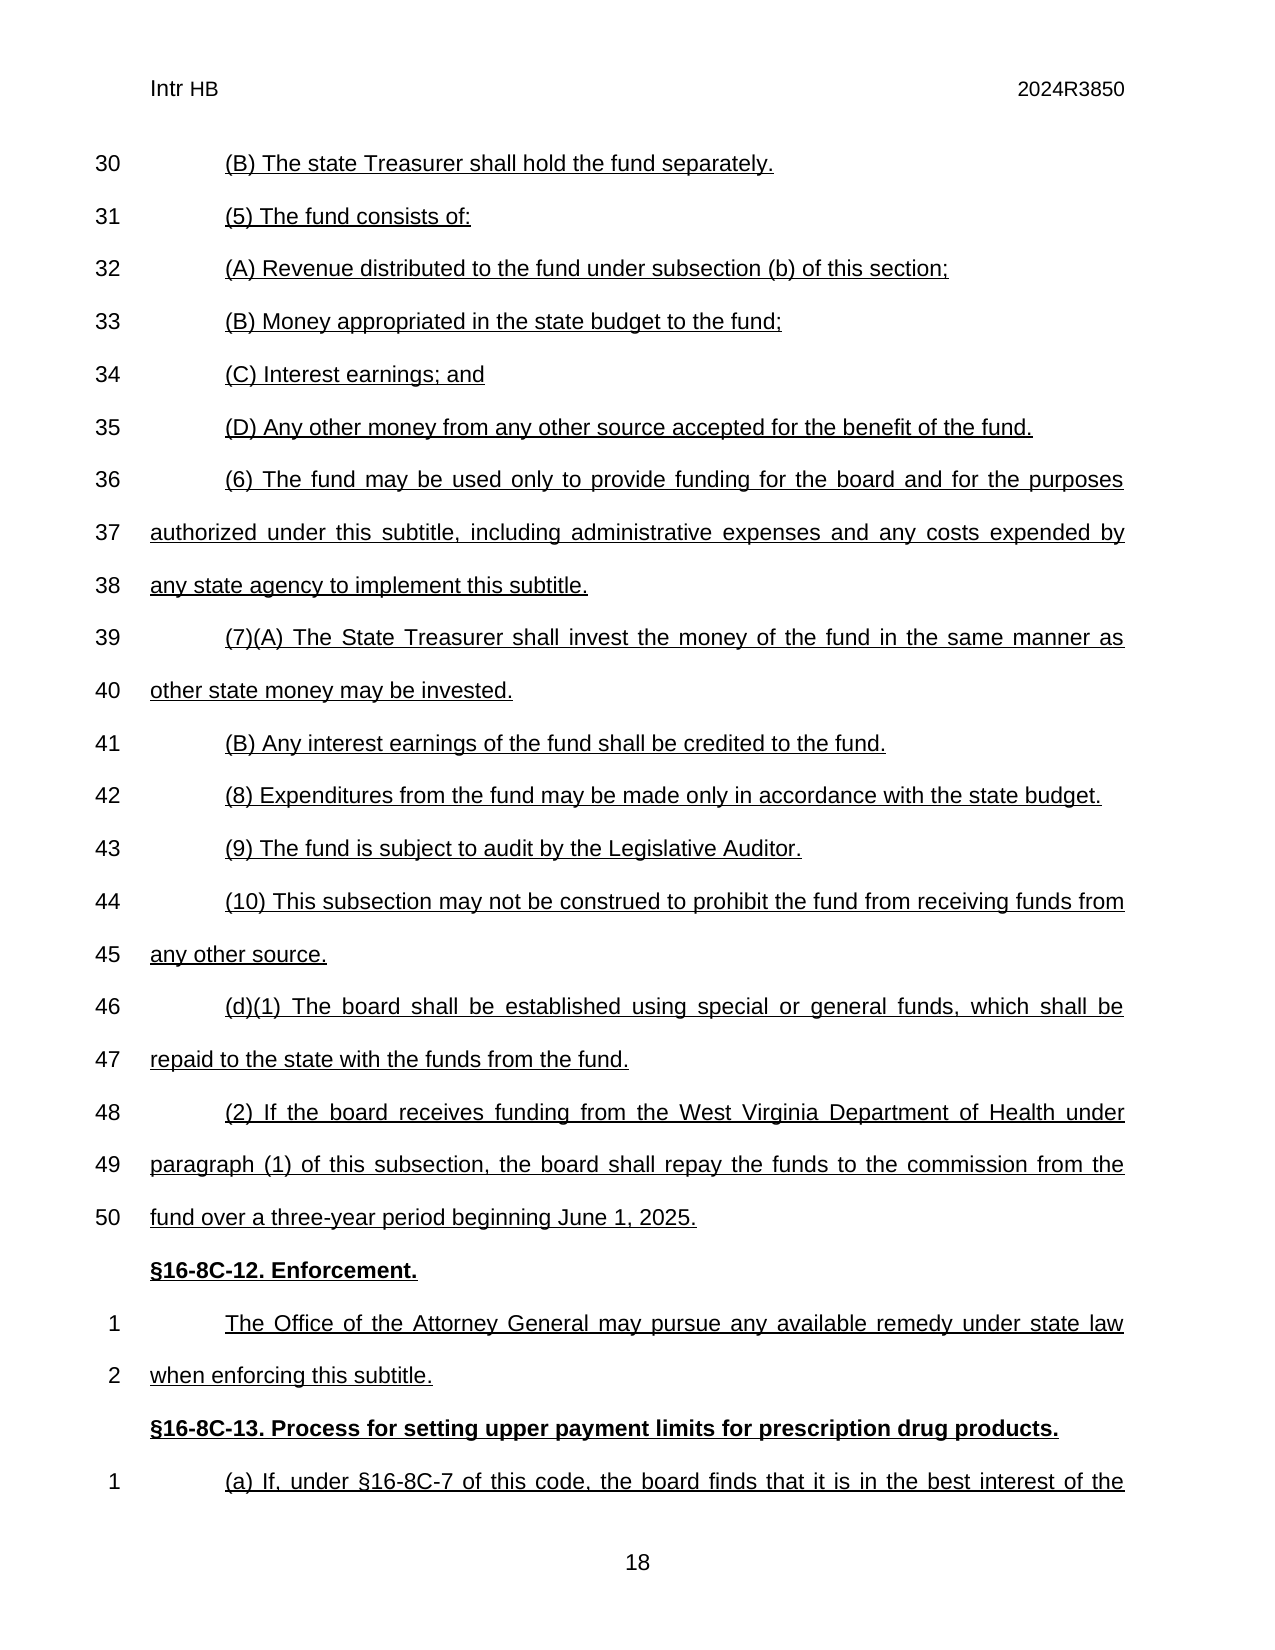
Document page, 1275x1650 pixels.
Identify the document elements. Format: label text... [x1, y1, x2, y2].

text (B) Money appropriated in the state budget to the fund; [150, 308, 1125, 334]
text (C) Interest earnings; and [150, 361, 1125, 387]
text (10) This subsection may not be construed to prohibit the fund from receiving funds from any other source. [150, 888, 1125, 967]
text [150, 1468, 1125, 1494]
text (6) The fund may be used only to provide funding for the board and for the purposes authorized under this subtitle, including administrative expenses and any costs expended by any state agency to implement this subtitle. [150, 543, 1125, 598]
text (D) Any other money from any other source accepted for the benefit of the fund. [150, 413, 1125, 440]
text (8) Expenditures from the fund may be made only in accordance with the state budget. [150, 782, 1125, 809]
text (7)(A) The State Treasurer shall invest the money of the fund in the same manner as other state money may be invested. [150, 624, 1125, 703]
text (2) If the board receives funding from the West Virginia Department of Health under paragraph (1) of this subsection, the board shall repay the funds to the commission from the fund over a three-year period beginning June 1, 2025. [150, 1175, 1125, 1231]
text (d)(1) The board shall be established using special or general funds, which shall be repaid to the state with the funds from the fund. [150, 993, 1125, 1072]
text (5) The fund consists of: [150, 203, 1125, 229]
text The Office of the Attorney General may pursue any available remedy under state law when enforcing this subtitle. [150, 1309, 1125, 1389]
text (B) The state Treasurer shall hold the fund separately. [150, 150, 1125, 176]
text (B) Any interest earnings of the fund shall be credited to the fund. [150, 730, 1125, 756]
text (9) The fund is subject to audit by the Legislative Auditor. [150, 835, 1125, 862]
subtitle §16-8C-12. Enforcement. [150, 1257, 1125, 1283]
subtitle §16-8C-13. Process for setting upper payment limits for prescription drug products. [150, 1415, 1125, 1441]
text (A) Revenue distributed to the fund under subsection (b) of this section; [150, 255, 1125, 282]
text (6) The fund may be used only to provide funding for the board and for the purposes authorized under this subtitle, including administrative expenses and any costs expended by any state agency to implement this subtitle. [150, 466, 1125, 542]
text (2) If the board receives funding from the West Virginia Department of Health under paragraph (1) of this subsection, the board shall repay the funds to the commission from the fund over a three-year period beginning June 1, 2025. [150, 1099, 1125, 1174]
